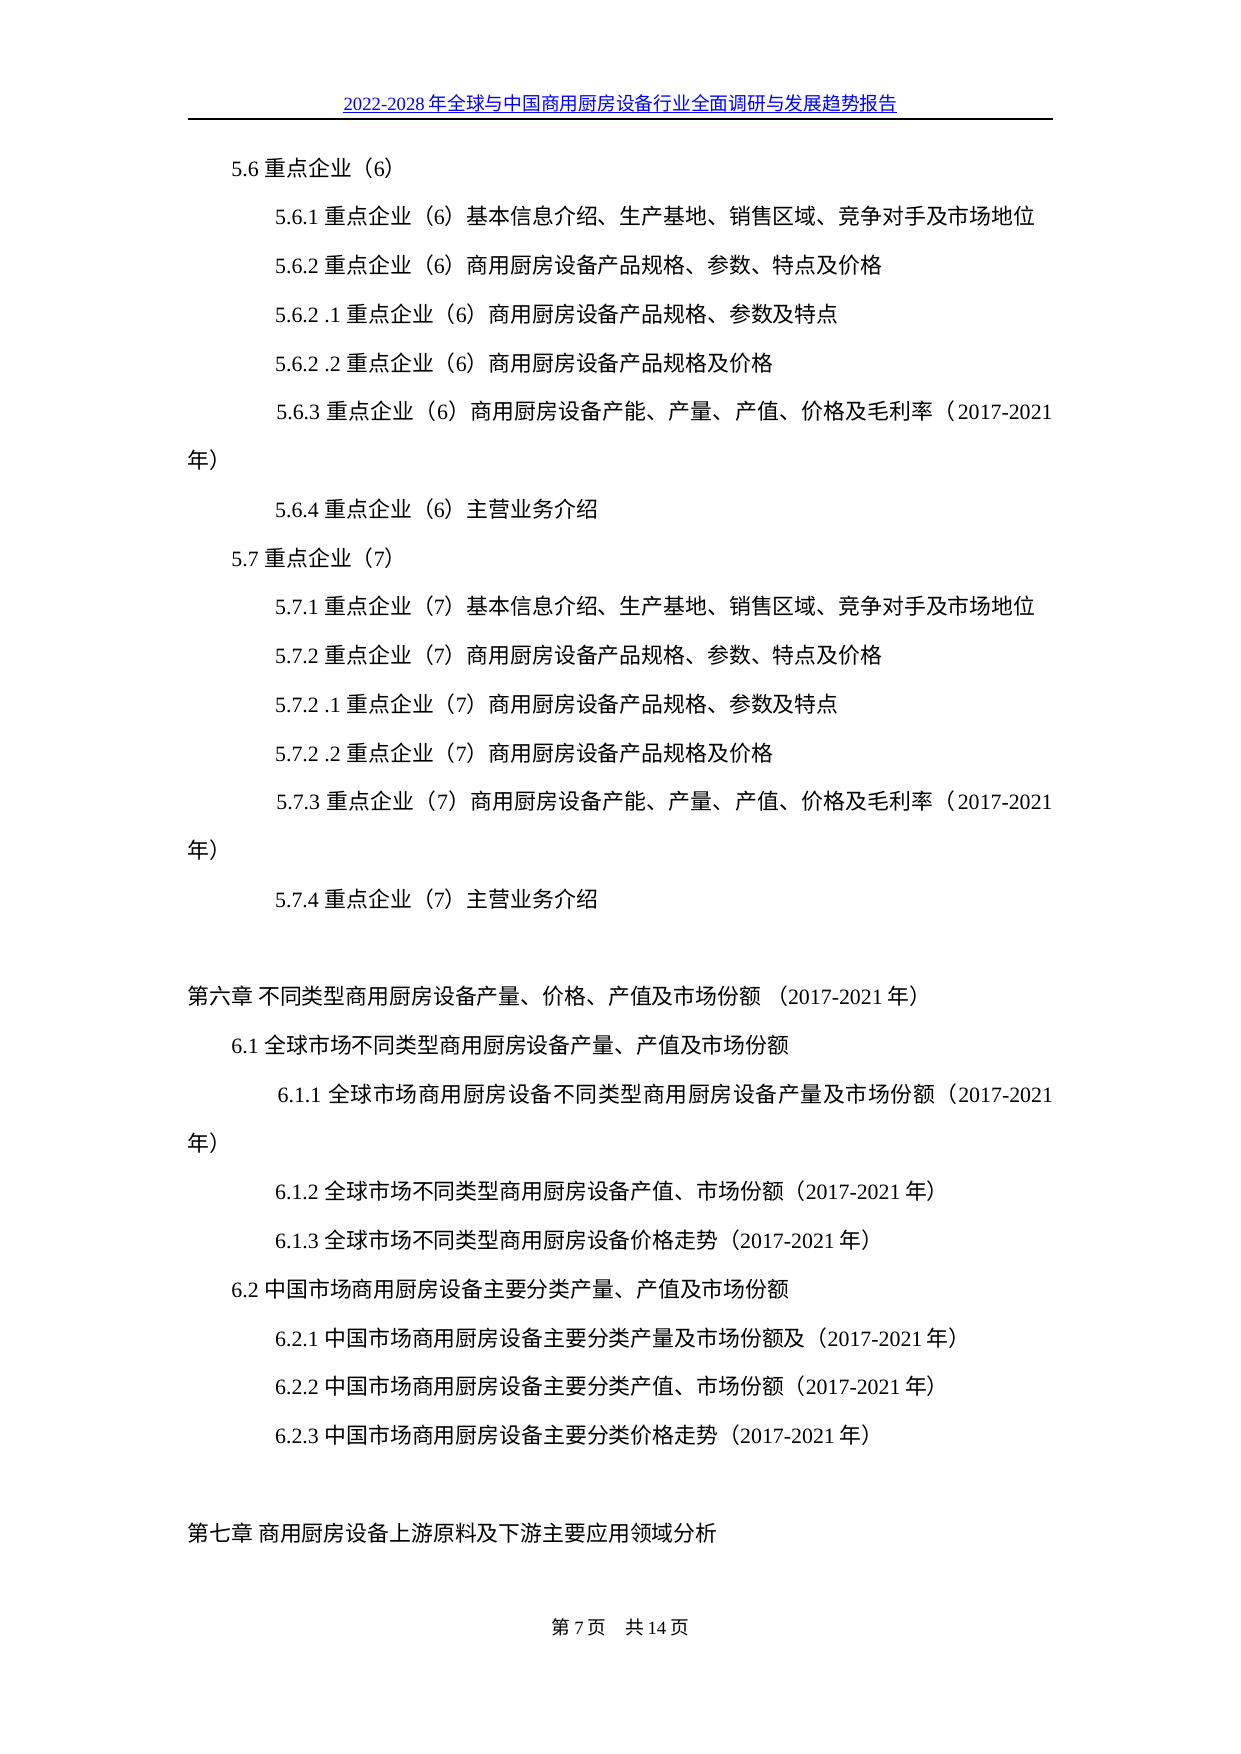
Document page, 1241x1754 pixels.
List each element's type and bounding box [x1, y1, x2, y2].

text [187, 150, 1053, 1548]
